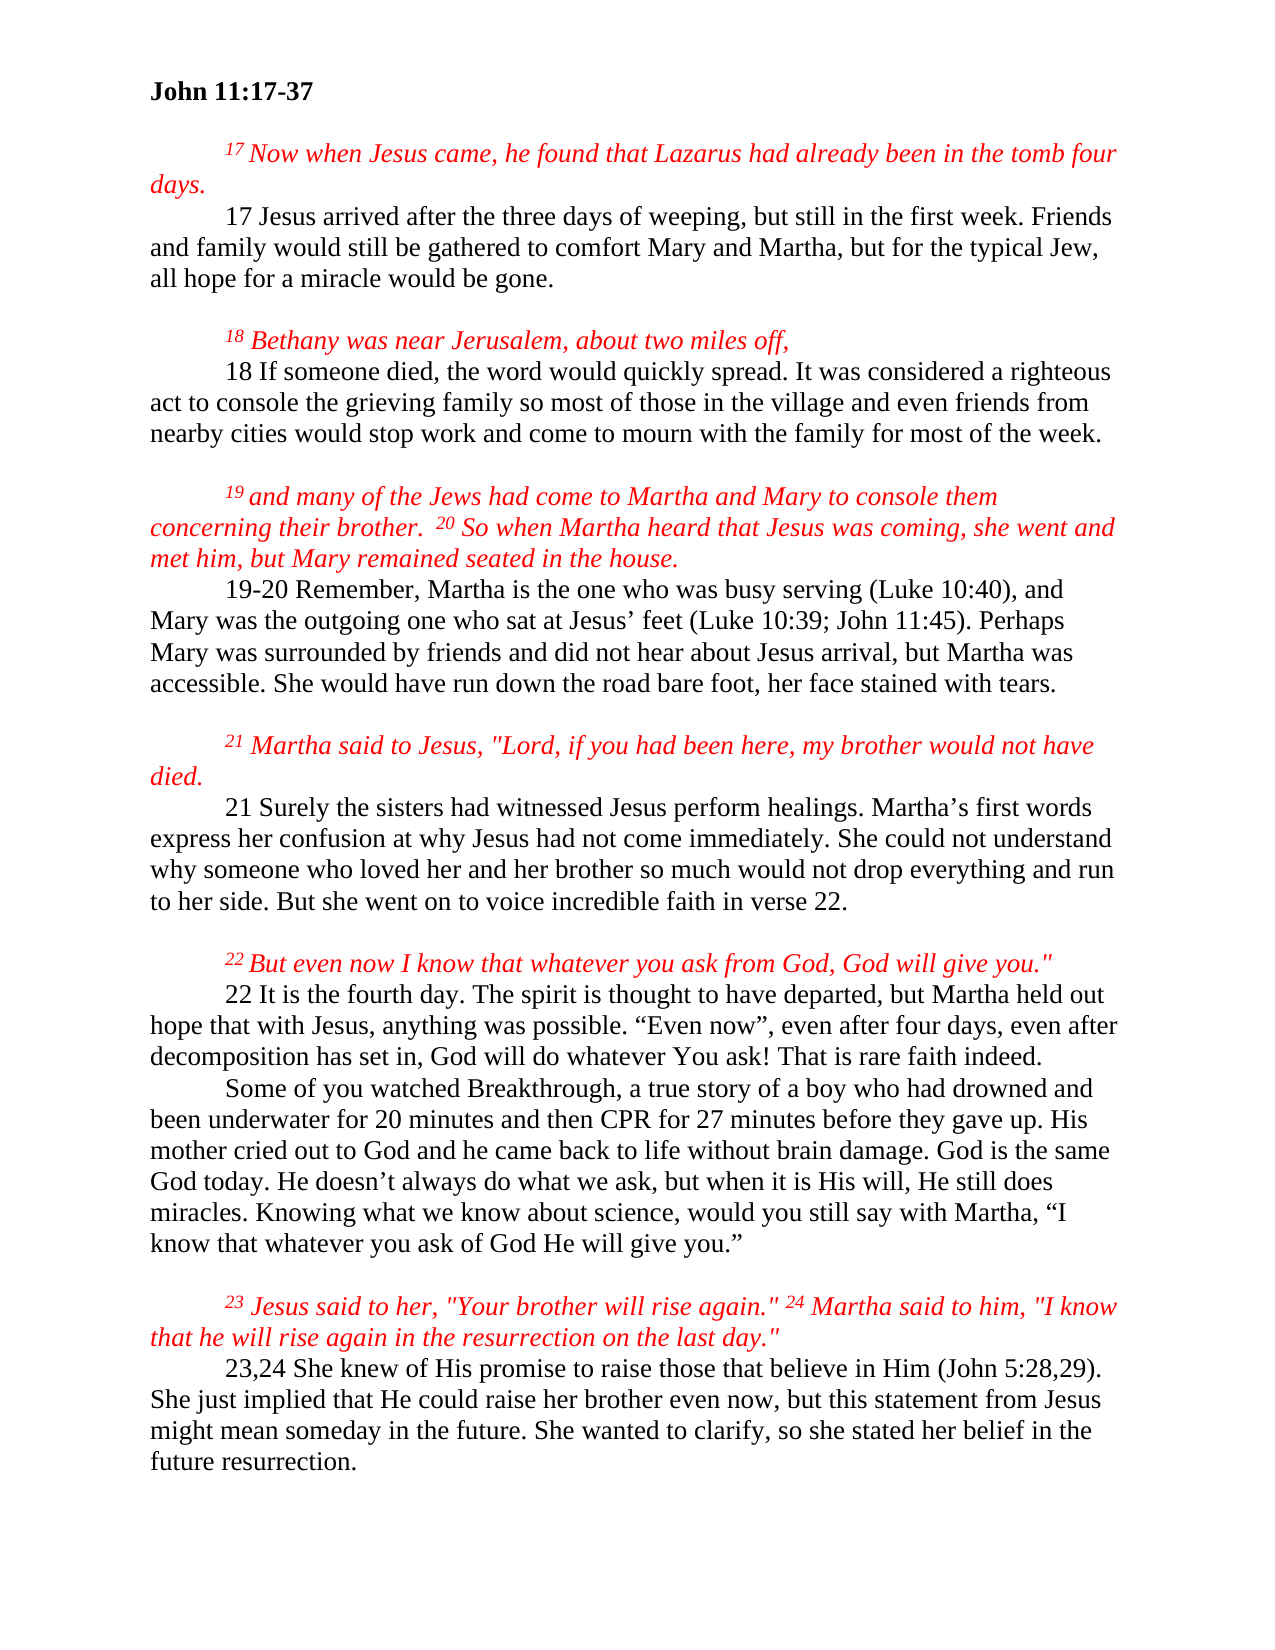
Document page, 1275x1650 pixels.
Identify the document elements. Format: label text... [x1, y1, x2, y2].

text Some of you watched Breakthrough, a true story of a boy who had drowned and been underwater for 20 minutes and then CPR for 27 minutes before they gave up. His mother cried out to God and he came back to life without brain damage. God is the same God today. He doesn’t always do what we ask, but when it is His will, He still does miracles. Knowing what we know about science, would you still say with Martha, “I know that whatever you ask of God He will give you.” [150, 1072, 1125, 1258]
text 19-20 Remember, Martha is the one who was busy serving (Luke 10:40), and Mary was the outgoing one who sat at Jesus’ feet (Luke 10:39; John 11:45). Perhaps Mary was surrounded by friends and did not hear about Jesus arrival, but Martha was accessible. She would have run down the road bare foot, her face stained with tears. [150, 573, 1125, 698]
text 17 Now when Jesus came, he found that Lazarus had already been in the tomb four days. [150, 137, 1125, 199]
text 23 Jesus said to her, "Your brother will rise again." 24 Martha said to him, "I know that he will rise again in the resurrection on the last day." [150, 1290, 1125, 1352]
text 21 Surely the sisters had witnessed Jesus perform healings. Martha’s first words express her confusion at why Jesus had not come immediately. She could not understand why someone who loved her and her brother so much would not drop everything and run to her side. But she went on to voice incredible faith in verse 22. [150, 791, 1125, 916]
text John 11:17-37 [150, 75, 1125, 106]
text 21 Martha said to Jesus, "Lord, if you had been here, my brother would not have died. [150, 729, 1125, 791]
text 23,24 She knew of His promise to raise those that believe in Him (John 5:28,29). She just implied that He could raise her brother even now, but this statement from Jesus might mean someday in the future. She wanted to clarify, so she stated her belief in the future resurrection. [150, 1352, 1125, 1477]
text 17 Jesus arrived after the three days of weeping, but still in the first week. Friends and family would still be gathered to comfort Mary and Martha, but for the typical Jew, all hope for a miracle would be gone. [150, 199, 1125, 293]
text 18 Bethany was near Jerusalem, about two miles off, [150, 324, 1125, 355]
text 22 But even now I know that whatever you ask from God, God will give you." [150, 947, 1125, 978]
text 22 It is the fourth day. The spirit is thought to have departed, but Martha held out hope that with Jesus, anything was possible. “Even now”, even after four days, even after decomposition has set in, God will do whatever You ask! That is rare faith indeed. [150, 978, 1125, 1072]
text 18 If someone died, the word would quickly spread. It was considered a righteous act to console the grieving family so most of those in the village and even friends from nearby cities would stop work and come to mourn with the family for most of the week. [150, 355, 1125, 449]
text 19 and many of the Jews had come to Martha and Mary to console them concerning their brother. 20 So when Martha heard that Jesus was coming, she went and met him, but Mary remained seated in the house. [150, 480, 1125, 573]
